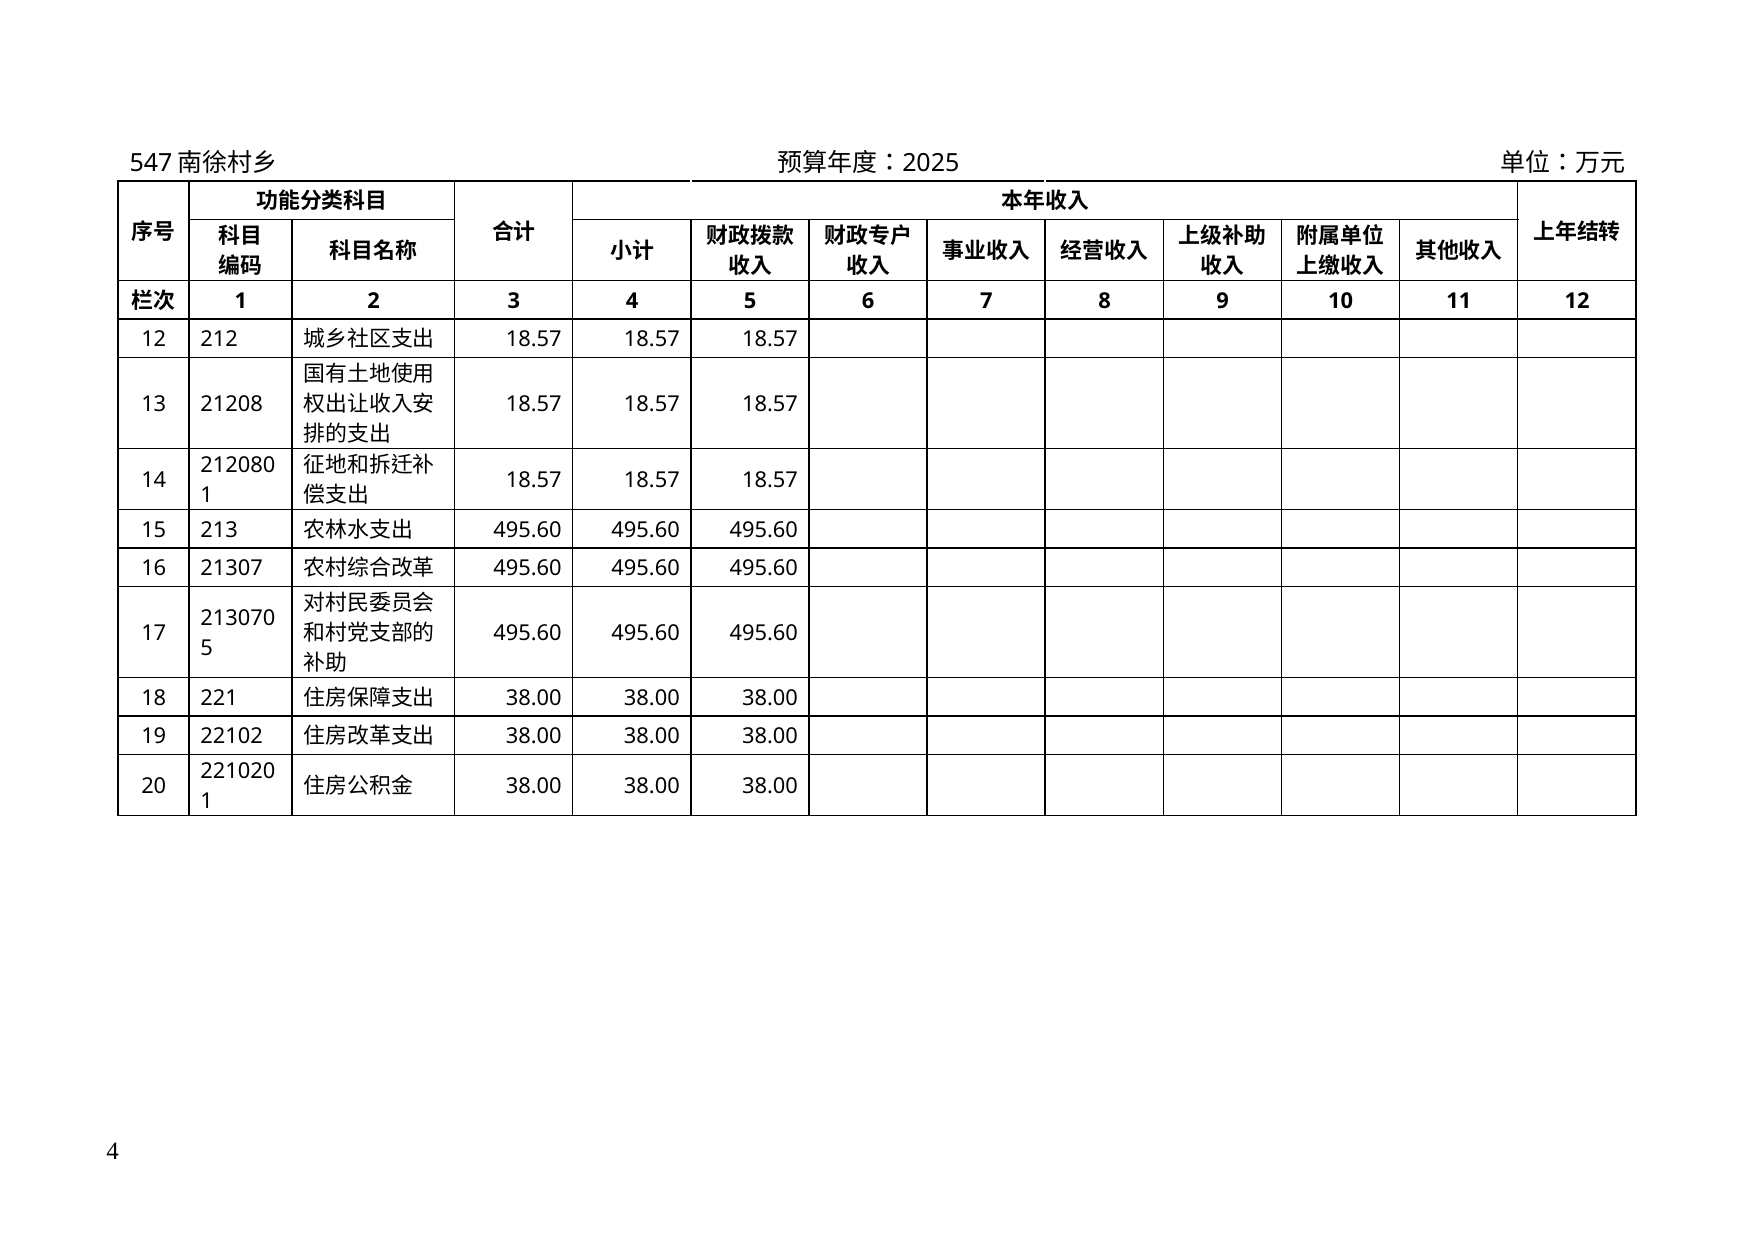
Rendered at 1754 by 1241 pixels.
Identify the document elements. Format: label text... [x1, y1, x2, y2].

table_cell 38.00 [573, 755, 690, 814]
table_cell [1400, 510, 1517, 547]
table_cell 18 [119, 678, 188, 715]
table_cell [1046, 717, 1163, 753]
table_cell 国有土地使用权出让收入安排的支出 [293, 358, 454, 448]
table_cell 18.57 [455, 449, 572, 509]
table_cell [810, 587, 926, 677]
table_cell 38.00 [573, 717, 690, 753]
table_cell [1282, 678, 1399, 715]
table_cell 18.57 [692, 320, 808, 357]
table_cell 213 [190, 510, 291, 547]
table_cell [810, 678, 926, 715]
table_cell 其他收入 [1400, 220, 1517, 280]
table_header 单位：万元 [1046, 143, 1635, 180]
table_cell 495.60 [573, 587, 690, 677]
table_cell 8 [1046, 281, 1163, 318]
table_cell [1518, 358, 1635, 448]
table_cell [928, 678, 1044, 715]
table_cell 财政专户 收入 [810, 220, 926, 280]
table_cell [1518, 678, 1635, 715]
table_cell [1164, 717, 1281, 753]
table_cell 财政拨款 收入 [692, 220, 808, 280]
table_cell [1400, 320, 1517, 357]
table_cell 附属单位上缴收入 [1282, 220, 1399, 280]
table_cell [810, 549, 926, 586]
table_cell 19 [119, 717, 188, 753]
table_cell [1518, 510, 1635, 547]
table_cell [1164, 449, 1281, 509]
table_cell 11 [1400, 281, 1517, 318]
table_cell [1046, 755, 1163, 814]
table_cell 15 [119, 510, 188, 547]
table_cell 农林水支出 [293, 510, 454, 547]
table_cell [1400, 678, 1517, 715]
table_cell 38.00 [692, 717, 808, 753]
table_cell 4 [573, 281, 690, 318]
table_cell [928, 449, 1044, 509]
table_cell [928, 717, 1044, 753]
table_cell [928, 755, 1044, 814]
table_cell 18.57 [573, 358, 690, 448]
table_cell [1282, 358, 1399, 448]
table_cell 17 [119, 587, 188, 677]
table_cell [1400, 717, 1517, 753]
table_cell 上级补助收入 [1164, 220, 1281, 280]
table_cell [810, 449, 926, 509]
table_cell [1518, 449, 1635, 509]
table_cell 212 [190, 320, 291, 357]
table_cell 5 [692, 281, 808, 318]
table_cell 事业收入 [928, 220, 1044, 280]
table_header 547南徐村乡 [119, 143, 690, 180]
table_cell [810, 358, 926, 448]
table_cell 6 [810, 281, 926, 318]
table_cell [1282, 587, 1399, 677]
table_cell [1518, 717, 1635, 753]
table_cell [1518, 587, 1635, 677]
table_cell 495.60 [455, 510, 572, 547]
table_cell [1282, 717, 1399, 753]
table_cell 科目 编码 [190, 220, 291, 280]
table_cell 农村综合改革 [293, 549, 454, 586]
table_cell [1518, 320, 1635, 357]
table_cell 18.57 [455, 358, 572, 448]
table_cell [1046, 678, 1163, 715]
table_cell [1282, 510, 1399, 547]
table_cell 22102 [190, 717, 291, 753]
table_cell 7 [928, 281, 1044, 318]
table_cell [1046, 587, 1163, 677]
table_cell 21307 [190, 549, 291, 586]
table_cell 9 [1164, 281, 1281, 318]
table_cell 221 [190, 678, 291, 715]
table_cell [1164, 358, 1281, 448]
table_cell 小计 [573, 220, 690, 280]
table_cell 495.60 [692, 510, 808, 547]
table_cell [1164, 320, 1281, 357]
table_cell 功能分类科目 [190, 182, 454, 219]
table_cell 序号 [119, 182, 188, 280]
table_cell [1282, 449, 1399, 509]
table_header 预算年度：2025 [692, 143, 1044, 180]
table_cell [1282, 755, 1399, 814]
table_cell [1400, 449, 1517, 509]
table_cell [928, 549, 1044, 586]
table_cell 18.57 [573, 320, 690, 357]
table_cell 16 [119, 549, 188, 586]
table_cell 18.57 [692, 449, 808, 509]
table_cell 上年结转 [1518, 182, 1635, 280]
table_cell 2210201 [190, 755, 291, 814]
table_cell 2 [293, 281, 454, 318]
table_cell 住房保障支出 [293, 678, 454, 715]
table_cell [1518, 755, 1635, 814]
table_cell 38.00 [573, 678, 690, 715]
table_cell 495.60 [455, 549, 572, 586]
table_cell 对村民委员会和村党支部的补助 [293, 587, 454, 677]
table_cell [810, 510, 926, 547]
table_cell 栏次 [119, 281, 188, 318]
table_cell [1164, 755, 1281, 814]
table_cell [1164, 549, 1281, 586]
table_cell [928, 358, 1044, 448]
table_cell 住房公积金 [293, 755, 454, 814]
table_cell 科目名称 [293, 220, 454, 280]
table_cell [810, 755, 926, 814]
table_cell 18.57 [573, 449, 690, 509]
table_cell 12 [119, 320, 188, 357]
table_cell 1 [190, 281, 291, 318]
table_cell 495.60 [692, 549, 808, 586]
table_cell [810, 717, 926, 753]
table_cell [1282, 320, 1399, 357]
table_cell [1164, 587, 1281, 677]
table_cell [1282, 549, 1399, 586]
table_cell 2120801 [190, 449, 291, 509]
table_cell 3 [455, 281, 572, 318]
table_cell [1400, 358, 1517, 448]
table_cell [1046, 510, 1163, 547]
table_cell [1046, 358, 1163, 448]
table_cell 经营收入 [1046, 220, 1163, 280]
table_cell 495.60 [692, 587, 808, 677]
table_cell 38.00 [692, 678, 808, 715]
table_cell [1518, 549, 1635, 586]
table_cell 18.57 [455, 320, 572, 357]
table_cell 21208 [190, 358, 291, 448]
table_cell 10 [1282, 281, 1399, 318]
table_cell 495.60 [573, 510, 690, 547]
table_cell 38.00 [455, 755, 572, 814]
table_cell 495.60 [455, 587, 572, 677]
table_cell [1046, 549, 1163, 586]
table_cell 城乡社区支出 [293, 320, 454, 357]
table_cell [1046, 449, 1163, 509]
table_cell [1046, 320, 1163, 357]
table_cell [928, 510, 1044, 547]
table_cell 20 [119, 755, 188, 814]
table_cell 18.57 [692, 358, 808, 448]
table_cell [810, 320, 926, 357]
table_cell 38.00 [455, 678, 572, 715]
table_cell 2130705 [190, 587, 291, 677]
table_cell [1164, 678, 1281, 715]
table_cell 38.00 [692, 755, 808, 814]
table_cell 住房改革支出 [293, 717, 454, 753]
table_cell 13 [119, 358, 188, 448]
table_cell [1164, 510, 1281, 547]
table_cell 12 [1518, 281, 1635, 318]
table_cell [1400, 587, 1517, 677]
table_cell 本年收入 [573, 182, 1517, 219]
table_cell 合计 [455, 182, 572, 280]
table_cell [928, 587, 1044, 677]
table_cell 14 [119, 449, 188, 509]
table_cell [928, 320, 1044, 357]
table_cell 38.00 [455, 717, 572, 753]
table_cell 征地和拆迁补偿支出 [293, 449, 454, 509]
table_cell [1400, 549, 1517, 586]
table_cell 495.60 [573, 549, 690, 586]
table_cell [1400, 755, 1517, 814]
